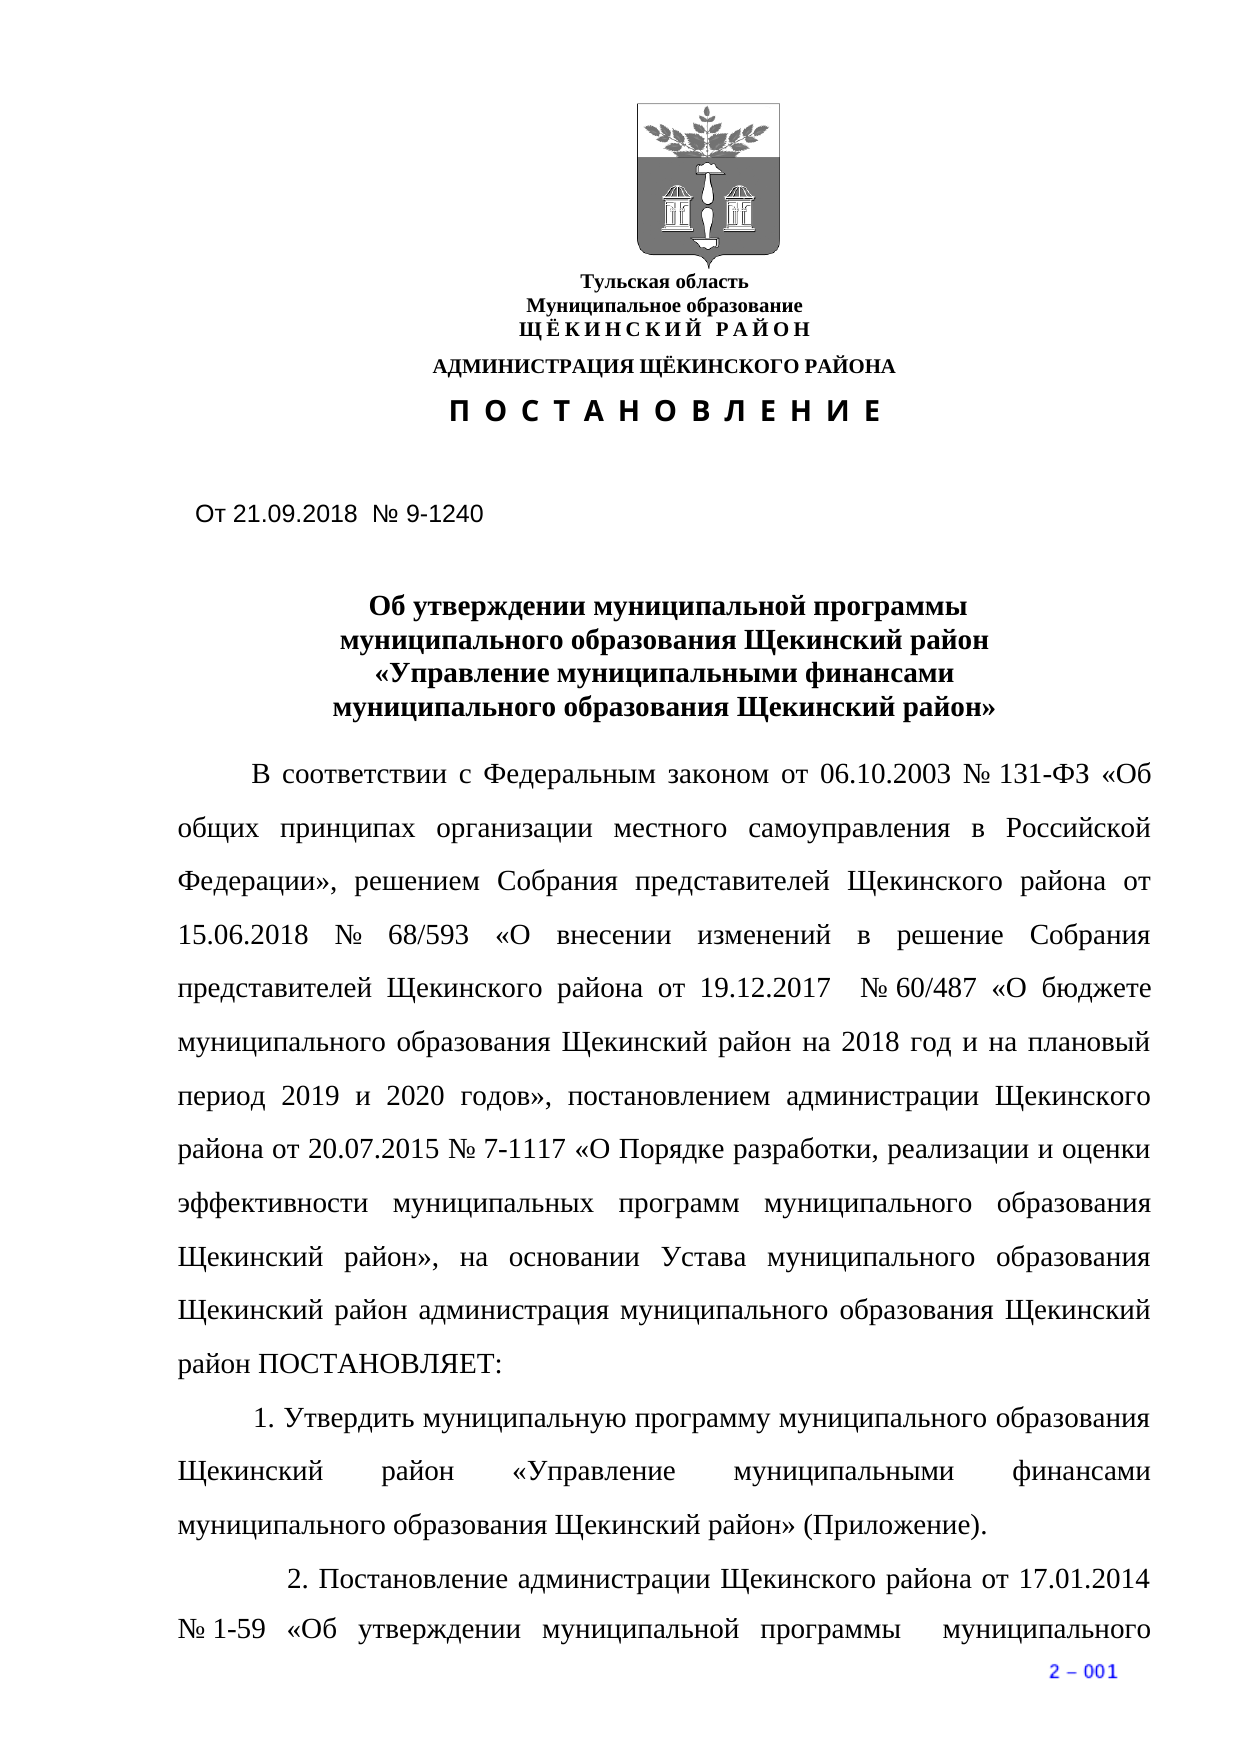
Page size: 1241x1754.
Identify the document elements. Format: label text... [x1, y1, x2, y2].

title Об утверждении муниципальной программы [177, 588, 1152, 622]
text П О С Т А Н О В Л Е Н И Е [177, 390, 1152, 430]
picture [637, 103, 780, 269]
title муниципального образования Щекинский район» [177, 689, 1152, 722]
title В соответствии с Федеральным законом от 06.10.2003 № 131-ФЗ «Об общих принципах организации местного самоуправления в Российской Федерации», решением Собрания представителей Щекинского района от 15.06.2018 № 68/593 «О внесении изменений в решение Собрания представителей Щекинского района от 19.12.2017 № 60/487 «О бюджете муниципального образования Щекинский район на 2018 год и на плановый период 2019 и 2020 годов», постановлением администрации Щекинского района от 20.07.2015 № 7-1117 «О Порядке разработки, реализации и оценки эффективности муниципальных программ муниципального образования Щекинский район», на основании Устава муниципального образования Щекинский район администрация муниципального образования Щекинский район ПОСТАНОВЛЯЕТ: [177, 756, 1152, 1380]
text 1. Утвердить муниципальную программу муниципального образования Щекинский район «Управление муниципальными финансами муниципального образования Щекинский район» (Приложение). [177, 1400, 1152, 1541]
text АДМИНИСТРАЦИЯ ЩЁКИНСКОГО РАЙОНА [177, 354, 1152, 378]
title муниципального образования Щекинский район [177, 622, 1152, 655]
text ЩЁКИНСКИЙ РАЙОН [177, 317, 1152, 341]
text Муниципальное образование [177, 293, 1152, 317]
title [177, 1561, 1152, 1644]
text Тульская область [177, 269, 1152, 293]
title «Управление муниципальными финансами [177, 655, 1152, 689]
